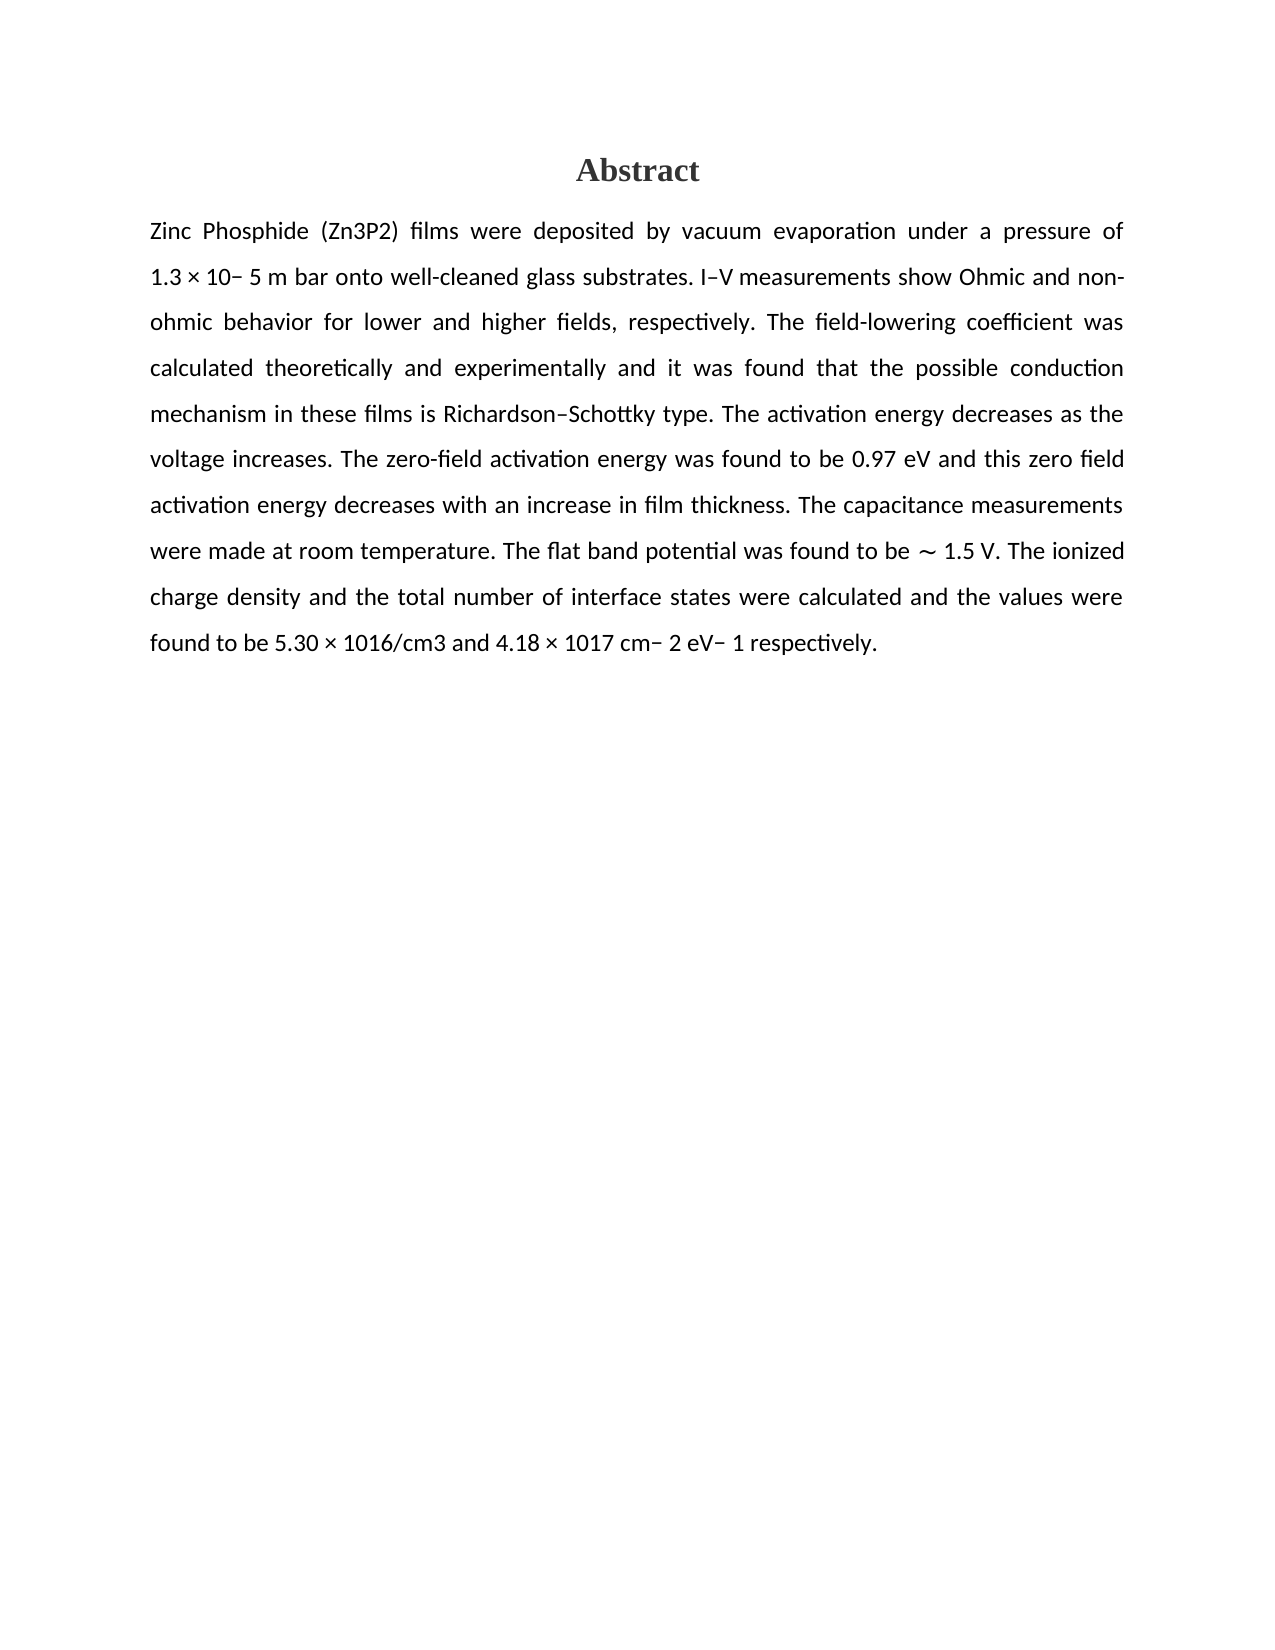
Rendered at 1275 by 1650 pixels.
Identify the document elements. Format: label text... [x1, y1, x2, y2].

text Abstract [150, 150, 1125, 188]
text Zinc Phosphide (Zn3P2) films were deposited by vacuum evaporation under a pressure of 1.3 × 10− 5 m bar onto well-cleaned glass substrates. I–V measurements show Ohmic and non-ohmic behavior for lower and higher fields, respectively. The field-lowering coefficient was calculated theoretically and experimentally and it was found that the possible conduction mechanism in these films is Richardson–Schottky type. The activation energy decreases as the voltage increases. The zero-field activation energy was found to be 0.97 eV and this zero field activation energy decreases with an increase in film thickness. The capacitance measurements were made at room temperature. The flat band potential was found to be ∼ 1.5 V. The ionized charge density and the total number of interface states were calculated and the values were found to be 5.30 × 1016/cm3 and 4.18 × 1017 cm− 2 eV− 1 respectively. [150, 215, 1125, 657]
